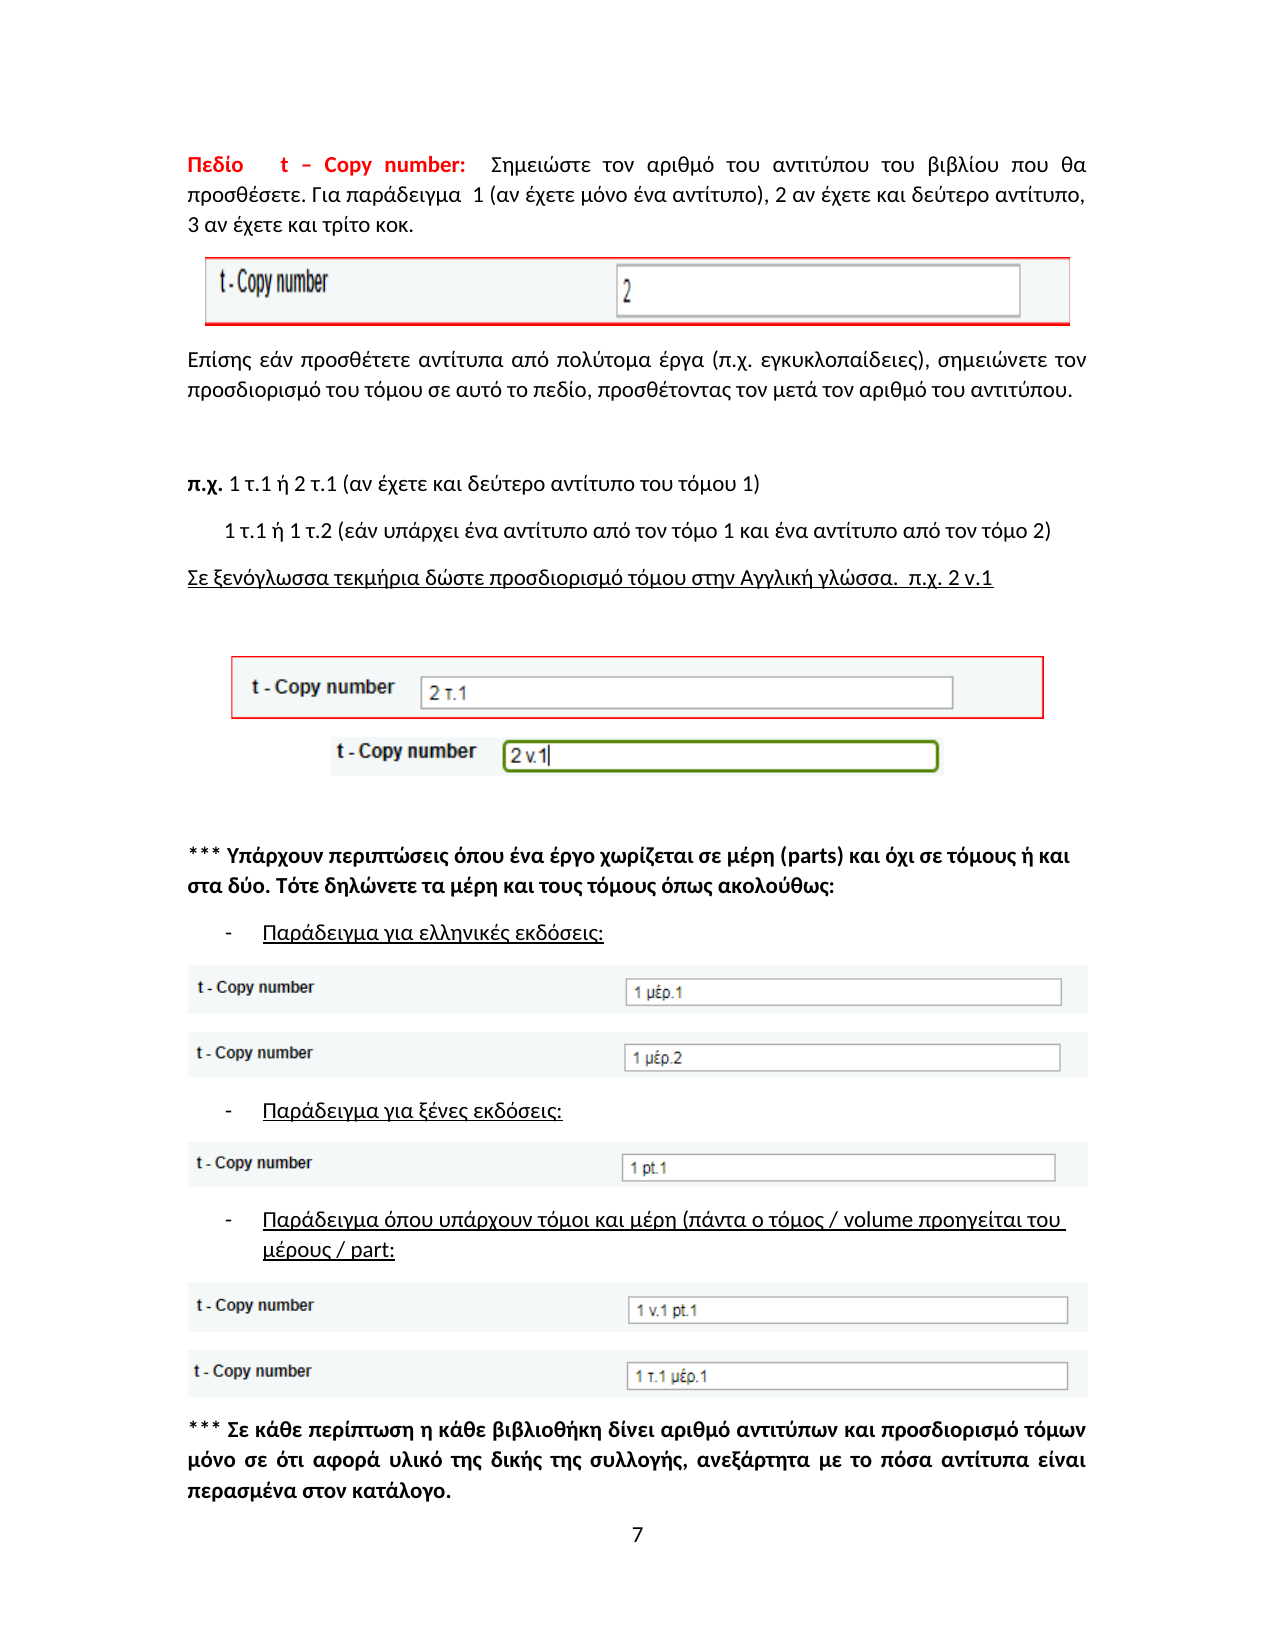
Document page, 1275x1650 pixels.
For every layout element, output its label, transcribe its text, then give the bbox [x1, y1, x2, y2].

list Παράδειγμα όπου υπάρχουν τόμοι και μέρη (πάντα ο τόμος / volume προηγείται του μέρους / part: [225, 1205, 1087, 1263]
text Επίσης εάν προσθέτετε αντίτυπα από πολύτομα έργα (π.χ. εγκυκλοπαίδειες), σημειώνετε τον προσδιορισμό του τόμου σε αυτό το πεδίο, προσθέτοντας τον μετά τον αριθμό του αντιτύπου. [187, 345, 1087, 403]
list Παράδειγμα για ξένες εκδόσεις: [225, 1096, 1087, 1124]
picture [187, 1350, 1088, 1397]
picture [231, 656, 1044, 719]
text Πεδίο t – Copy number: Σημειώστε τον αριθμό του αντιτύπου του βιβλίου που θα προσθέσετε. Για παράδειγμα 1 (αν έχετε μόνο ένα αντίτυπο), 2 αν έχετε και δεύτερο αντίτυπο, 3 αν έχετε και τρίτο κοκ. [187, 150, 1087, 238]
list Παράδειγμα για ελληνικές εκδόσεις: [225, 918, 1087, 946]
picture [187, 1282, 1088, 1332]
text Σε ξενόγλωσσα τεκμήρια δώστε προσδιορισμό τόμου στην Αγγλική γλώσσα. π.χ. 2 v.1 [187, 563, 1087, 591]
picture [187, 965, 1088, 1014]
picture [187, 1032, 1088, 1077]
picture [187, 1142, 1088, 1187]
text *** Υπάρχουν περιπτώσεις όπου ένα έργο χωρίζεται σε μέρη (parts) και όχι σε τόμους ή και στα δύο. Τότε δηλώνετε τα μέρη και τους τόμους όπως ακολούθως: [187, 841, 1087, 899]
picture [331, 737, 944, 776]
picture [205, 257, 1070, 326]
text π.χ. 1 τ.1 ή 2 τ.1 (αν έχετε και δεύτερο αντίτυπο του τόμου 1) [187, 469, 1087, 497]
text *** Σε κάθε περίπτωση η κάθε βιβλιοθήκη δίνει αριθμό αντιτύπων και προσδιορισμό τόμων μόνο σε ότι αφορά υλικό της δικής της συλλογής, ανεξάρτητα με το πόσα αντίτυπα είναι περασμένα στον κατάλογο. [187, 1415, 1087, 1504]
text 1 τ.1 ή 1 τ.2 (εάν υπάρχει ένα αντίτυπο από τον τόμο 1 και ένα αντίτυπο από τον τόμο 2) [187, 516, 1087, 544]
